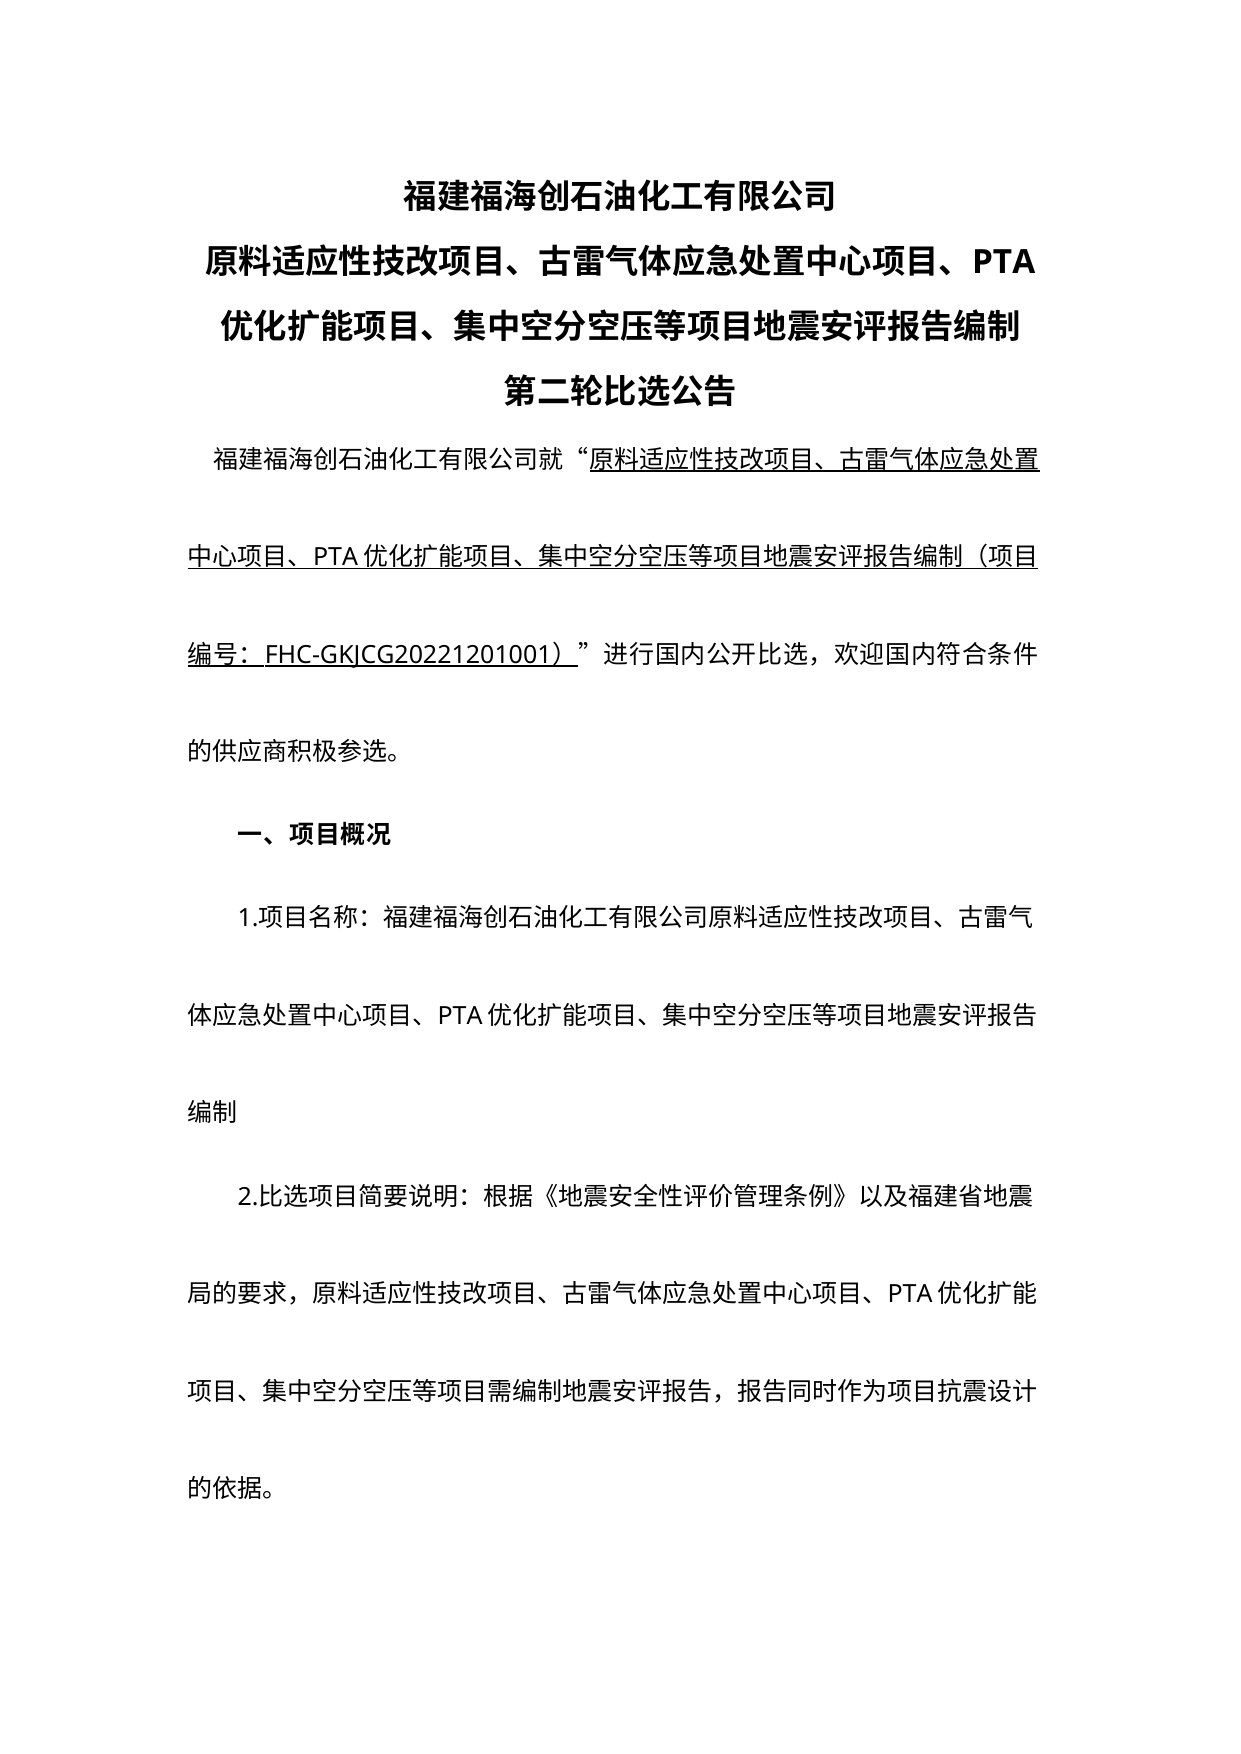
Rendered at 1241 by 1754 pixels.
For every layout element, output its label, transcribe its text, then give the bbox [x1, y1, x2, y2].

text 第二轮比选公告 [187, 357, 1053, 422]
text 原料适应性技改项目、古雷气体应急处置中心项目、PTA优化扩能项目、集中空分空压等项目地震安评报告编制 [187, 227, 1053, 357]
text 一、项目概况 [187, 800, 1053, 865]
text 2.比选项目简要说明：根据《地震安全性评价管理条例》以及福建省地震局的要求，原料适应性技改项目、古雷气体应急处置中心项目、PTA优化扩能项目、集中空分空压等项目需编制地震安评报告，报告同时作为项目抗震设计的依据。 [187, 1162, 1053, 1519]
text 福建福海创石油化工有限公司就“原料适应性技改项目、古雷气体应急处置中心项目、PTA优化扩能项目、集中空分空压等项目地震安评报告编制（项目编号：FHC-GKJCG20221201001）”进行国内公开比选，欢迎国内符合条件的供应商积极参选。 [187, 425, 1040, 782]
text 1.项目名称：福建福海创石油化工有限公司原料适应性技改项目、古雷气体应急处置中心项目、PTA优化扩能项目、集中空分空压等项目地震安评报告编制 [187, 883, 1053, 1143]
text 福建福海创石油化工有限公司 [187, 162, 1053, 227]
